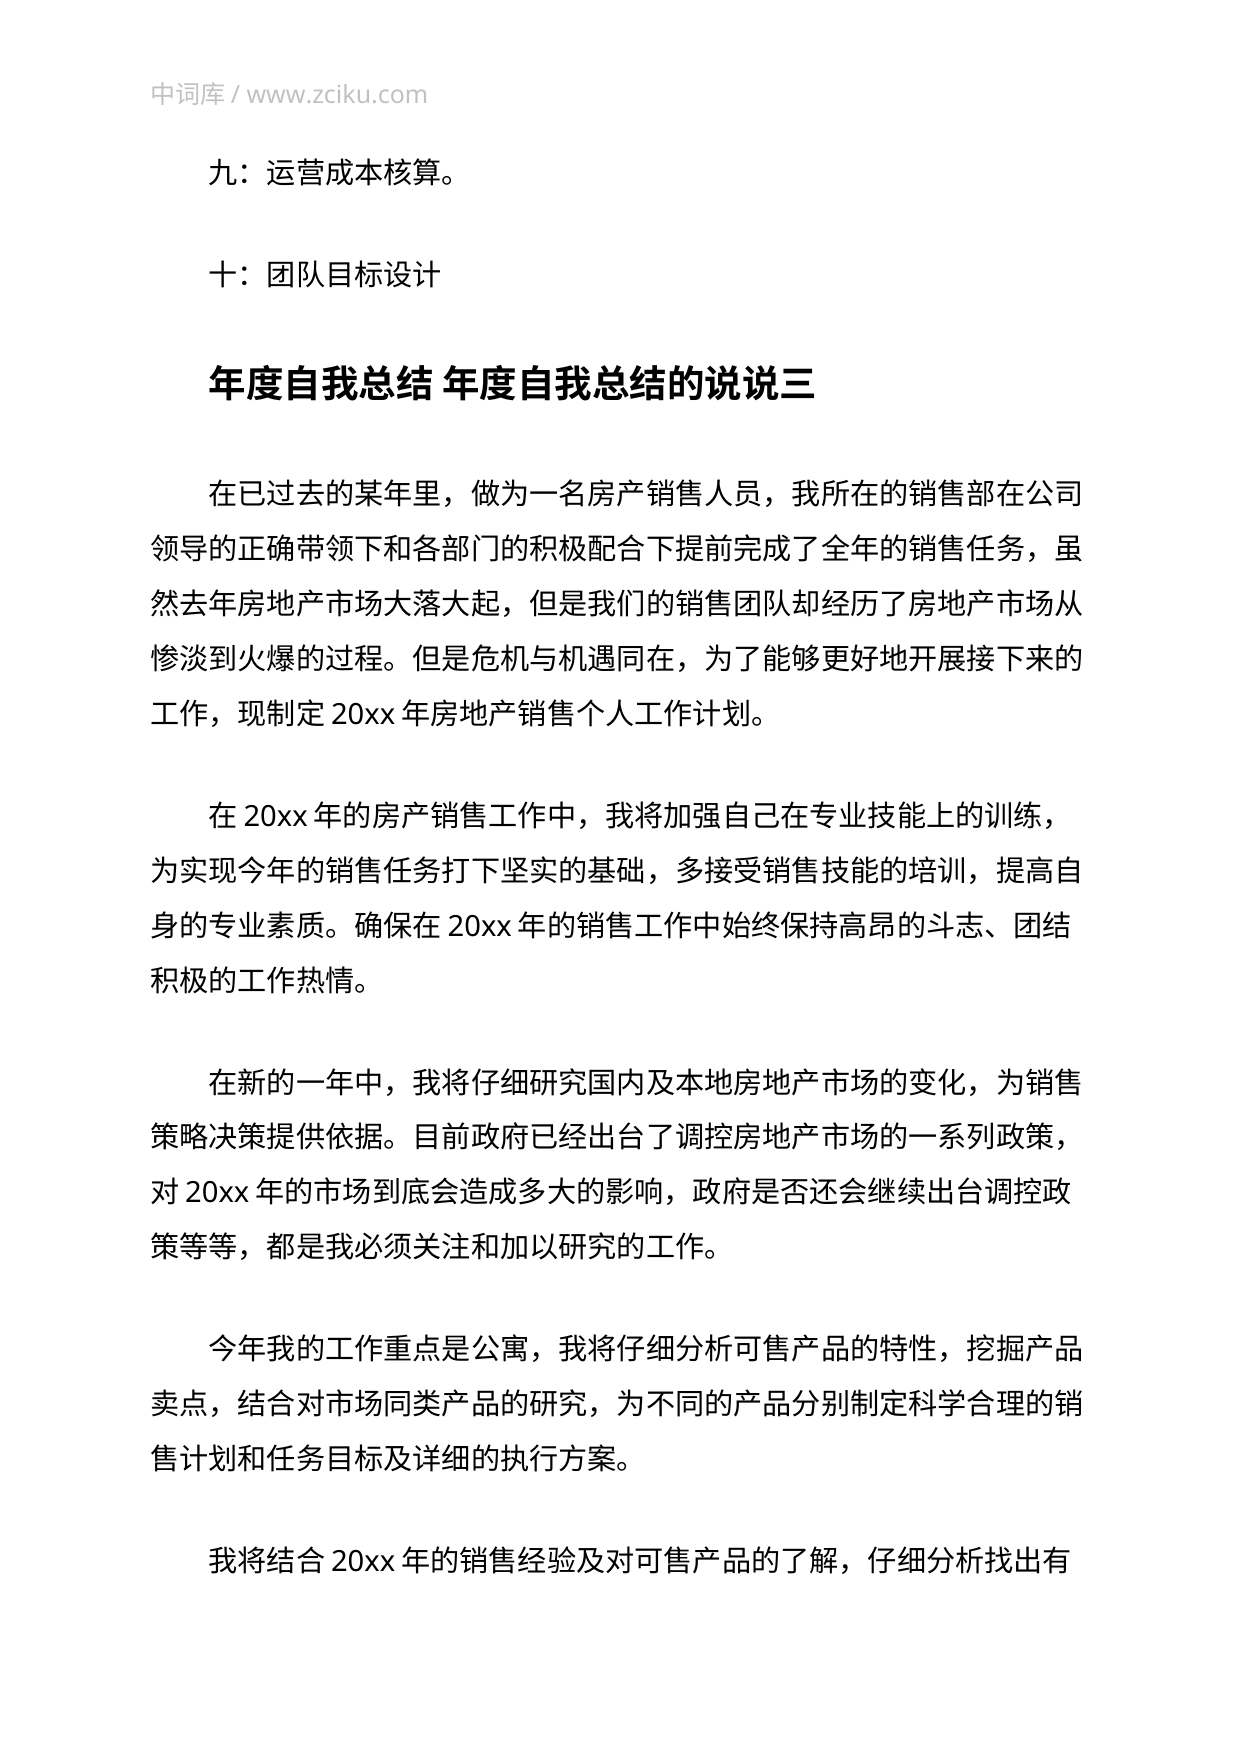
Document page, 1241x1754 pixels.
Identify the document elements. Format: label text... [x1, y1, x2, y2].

text 九：运营成本核算。 [150, 150, 1090, 192]
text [150, 1537, 1090, 1580]
text 在20xx年的房产销售工作中，我将加强自己在专业技能上的训练，为实现今年的销售任务打下坚实的基础，多接受销售技能的培训，提高自身的专业素质。确保在20xx年的销售工作中始终保持高昂的斗志、团结积极的工作热情。 [150, 792, 1090, 1000]
text 在已过去的某年里，做为一名房产销售人员，我所在的销售部在公司领导的正确带领下和各部门的积极配合下提前完成了全年的销售任务，虽然去年房地产市场大落大起，但是我们的销售团队却经历了房地产市场从惨淡到火爆的过程。但是危机与机遇同在，为了能够更好地开展接下来的工作，现制定20xx年房地产销售个人工作计划。 [150, 471, 1090, 733]
text 在新的一年中，我将仔细研究国内及本地房地产市场的变化，为销售策略决策提供依据。目前政府已经出台了调控房地产市场的一系列政策，对20xx年的市场到底会造成多大的影响，政府是否还会继续出台调控政策等等，都是我必须关注和加以研究的工作。 [150, 1059, 1090, 1266]
text 今年我的工作重点是公寓，我将仔细分析可售产品的特性，挖掘产品卖点，结合对市场同类产品的研究，为不同的产品分别制定科学合理的销售计划和任务目标及详细的执行方案。 [150, 1326, 1090, 1478]
text 十：团队目标设计 [150, 252, 1090, 294]
text 年度自我总结 年度自我总结的说说三 [150, 353, 1090, 408]
